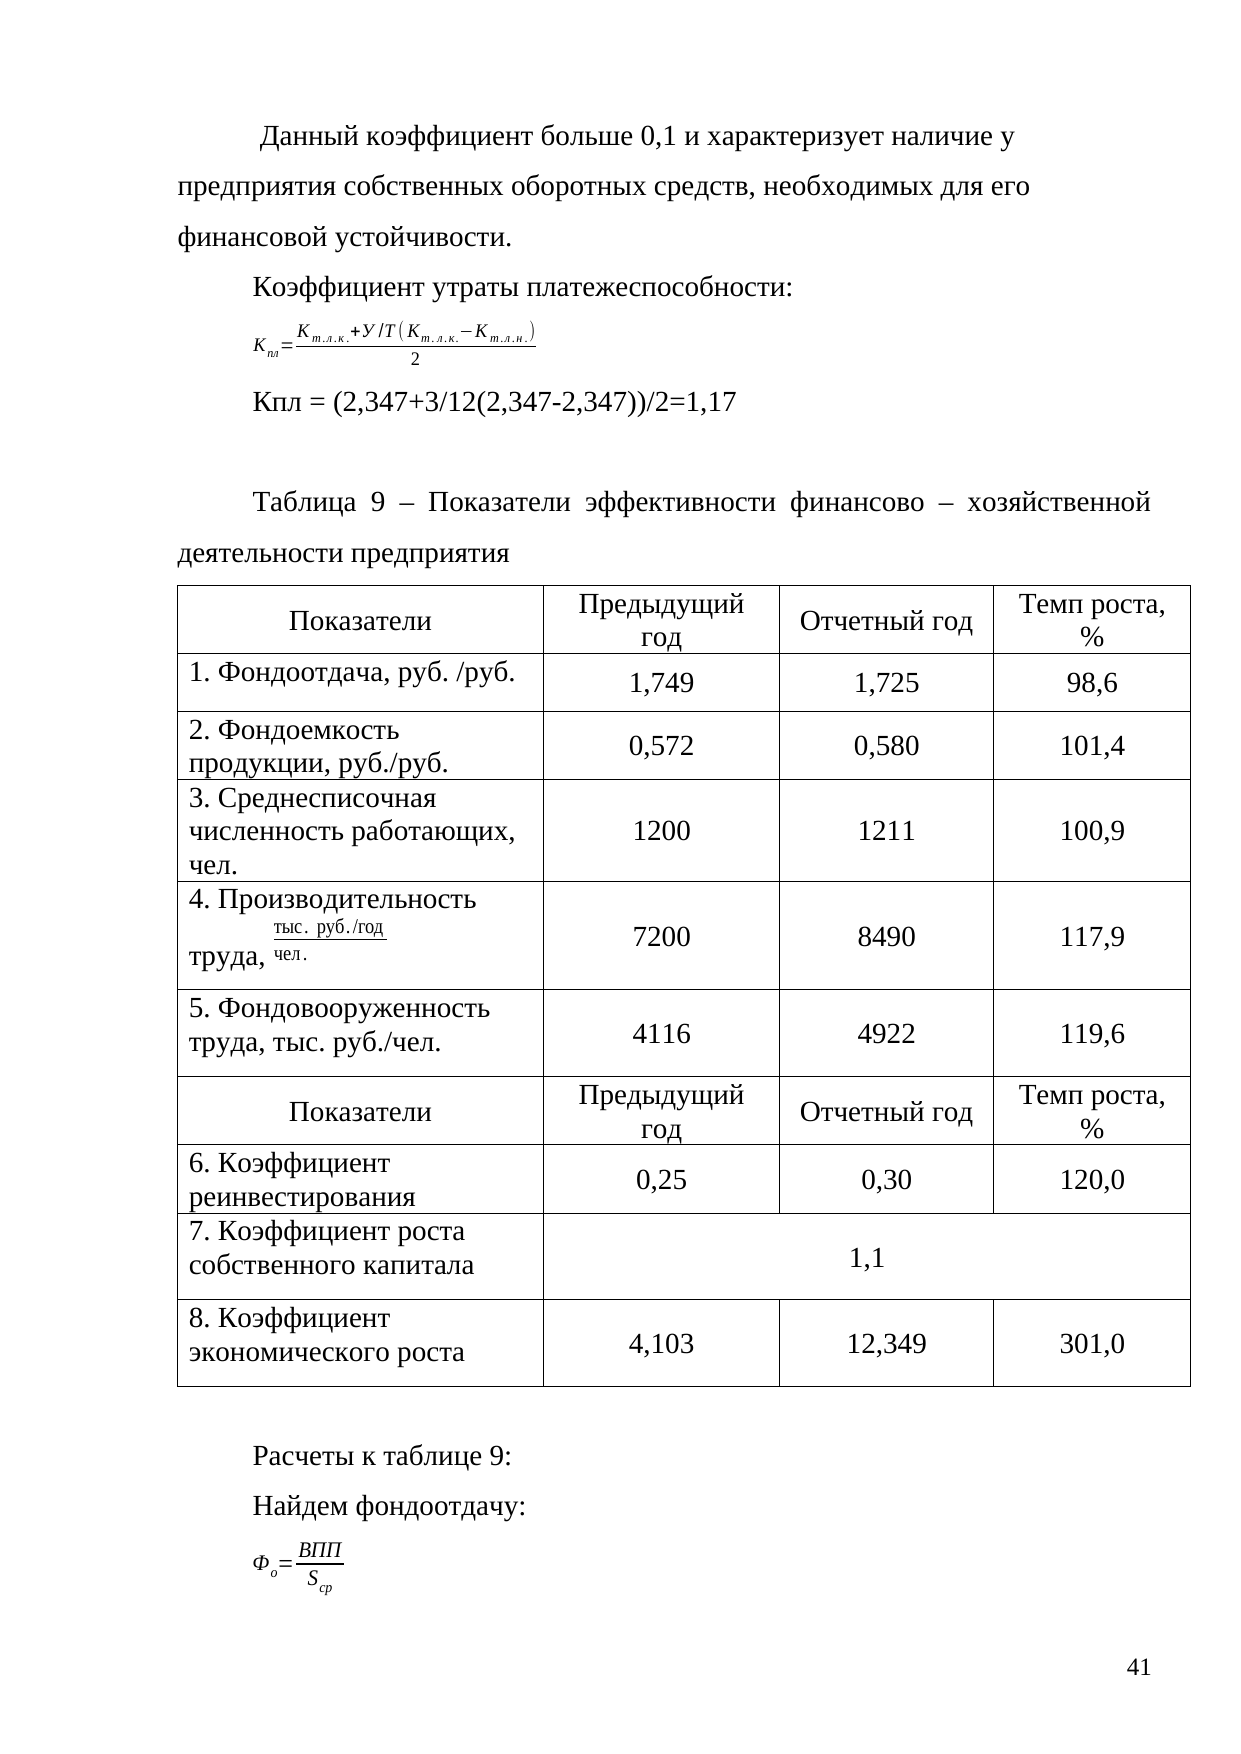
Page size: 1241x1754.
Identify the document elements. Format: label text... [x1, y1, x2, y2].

table_cell 4922 [780, 990, 993, 1076]
table_header Показатели [178, 586, 543, 653]
table_cell Показатели [178, 1077, 543, 1144]
table_cell 1,725 [780, 654, 993, 711]
table_cell 8. Коэффициент экономического роста [178, 1300, 543, 1386]
text Кпл = (2,347+3/12(2,347-2,347))/2=1,17 [177, 384, 1152, 417]
table_header Отчетный год [780, 586, 993, 653]
table_cell 0,580 [780, 712, 993, 779]
table_cell 4,103 [544, 1300, 779, 1386]
table_cell 117,9 [994, 882, 1190, 989]
table_cell 7200 [544, 882, 779, 989]
table_header Предыдущий год [544, 586, 779, 653]
text Таблица 9 – Показатели эффективности финансово – хозяйственной деятельности предприятия [177, 484, 1152, 568]
table_cell 100,9 [994, 780, 1190, 881]
table_cell Отчетный год [780, 1077, 993, 1144]
table_cell 98,6 [994, 654, 1190, 711]
table_cell 2. Фондоемкость продукции, руб./руб. [178, 712, 543, 779]
table_cell 1200 [544, 780, 779, 881]
table_cell 1. Фондоотдача, руб. /руб. [178, 654, 543, 711]
table_cell 301,0 [994, 1300, 1190, 1386]
table_cell 4. Производительность труда, [178, 882, 543, 989]
table_cell 1211 [780, 780, 993, 881]
table_cell 0,572 [544, 712, 779, 779]
text Найдем фондоотдачу: [177, 1488, 1152, 1521]
text Данный коэффициент больше 0,1 и характеризует наличие у предприятия собственных оборотных средств, необходимых для его финансовой устойчивости. [177, 118, 1152, 252]
table_cell 101,4 [994, 712, 1190, 779]
table_cell 1,749 [544, 654, 779, 711]
table_cell 120,0 [994, 1145, 1190, 1212]
table_cell 119,6 [994, 990, 1190, 1076]
text Расчеты к таблице 9: [177, 1438, 1152, 1471]
table_cell 8490 [780, 882, 993, 989]
table_cell 0,30 [780, 1145, 993, 1212]
table_cell 1,1 [544, 1214, 1190, 1299]
table_cell 7. Коэффициент роста собственного капитала [178, 1214, 543, 1299]
text Коэффициент утраты платежеспособности: [177, 269, 1152, 303]
table_cell Предыдущий год [544, 1077, 779, 1144]
table_cell 5. Фондовооруженность труда, тыс. руб./чел. [178, 990, 543, 1076]
table_cell 6. Коэффициент реинвестирования [178, 1145, 543, 1212]
table_cell 0,25 [544, 1145, 779, 1212]
table_cell 12,349 [780, 1300, 993, 1386]
table_cell 4116 [544, 990, 779, 1076]
table_cell Темп роста, % [994, 1077, 1190, 1144]
table_header Темп роста, % [994, 586, 1190, 653]
table_cell 3. Среднесписочная численность работающих, чел. [178, 780, 543, 881]
